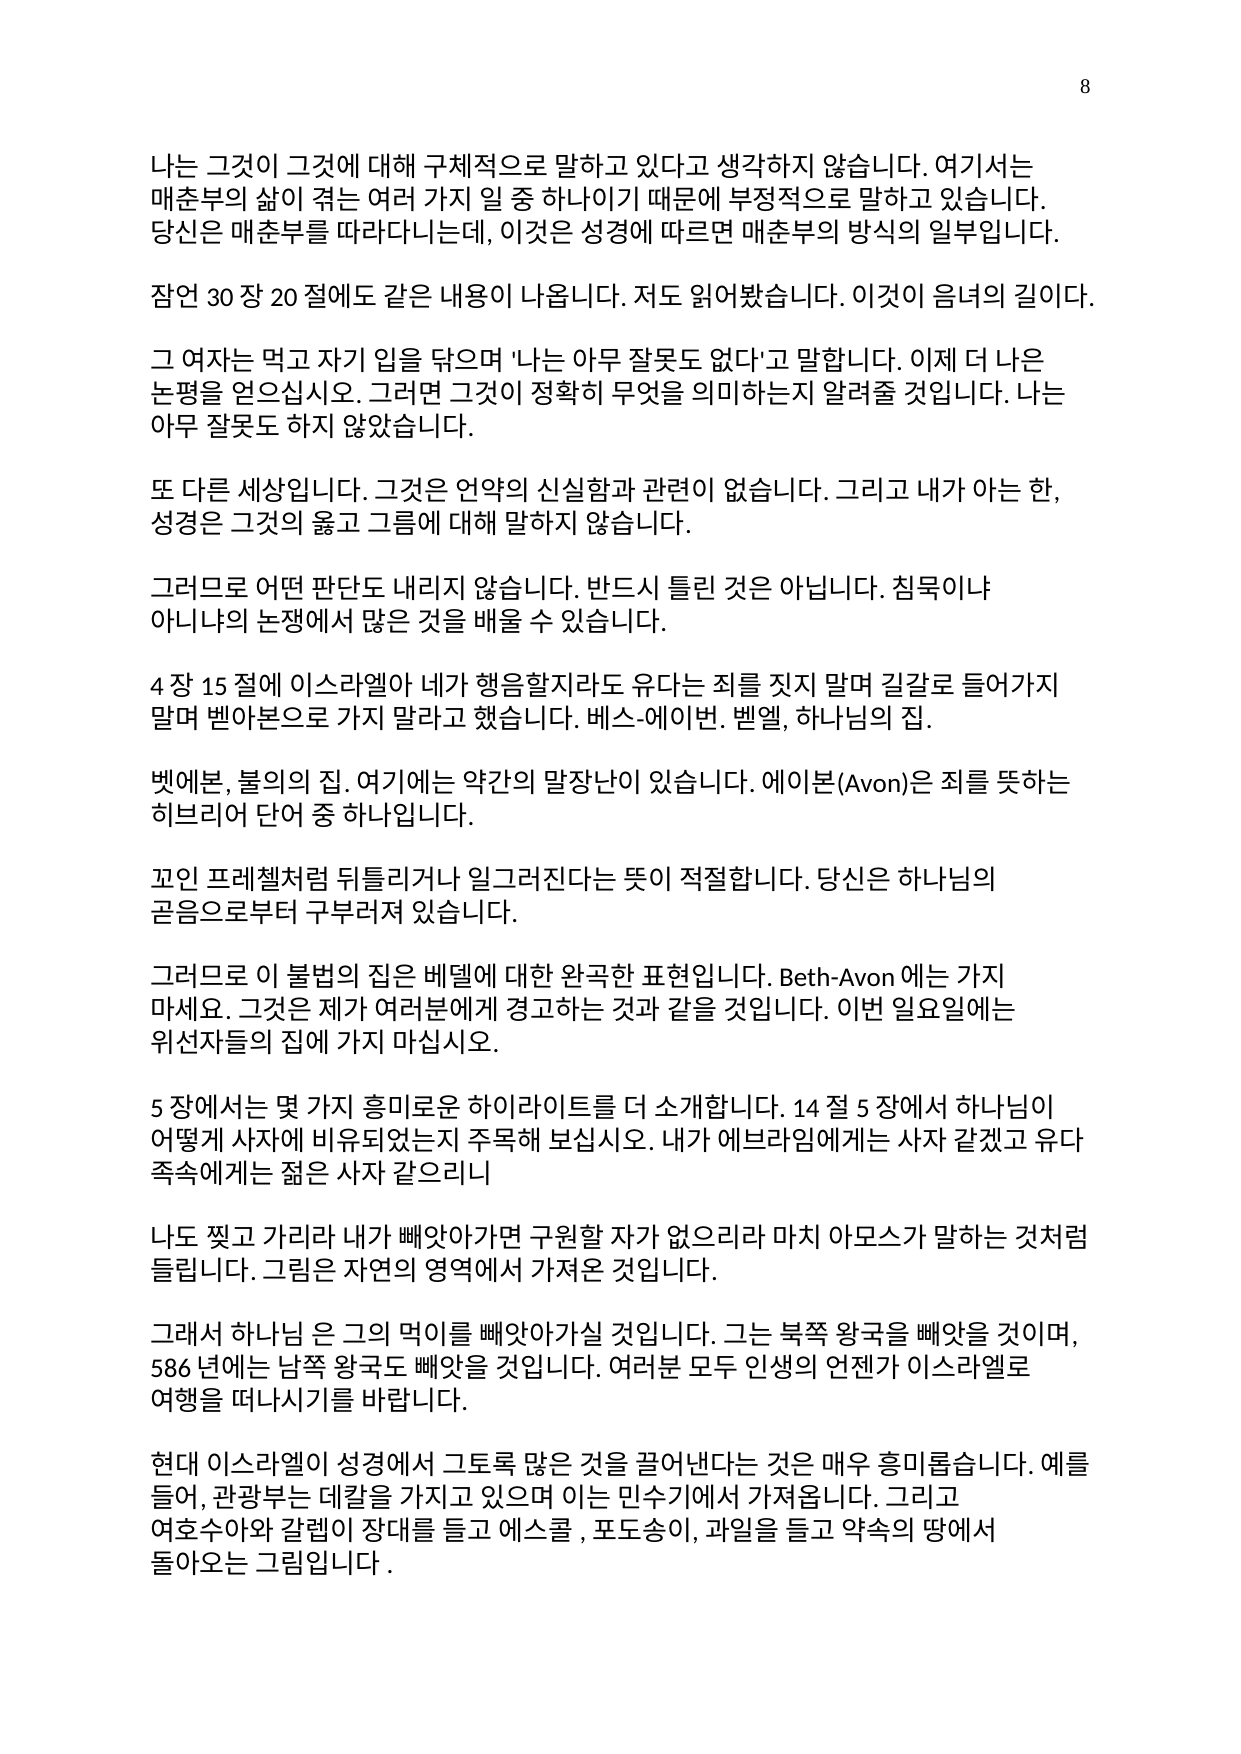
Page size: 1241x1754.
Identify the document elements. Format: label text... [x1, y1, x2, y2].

text 5장에서는 몇 가지 흥미로운 하이라이트를 더 소개합니다. 14절 5장에서 하나님이 어떻게 사자에 비유되었는지 주목해 보십시오. 내가 에브라임에게는 사자 같겠고 유다 족속에게는 젊은 사자 같으리니 [150, 1091, 1090, 1190]
text 그 여자는 먹고 자기 입을 닦으며 '나는 아무 잘못도 없다'고 말합니다. 이제 더 나은 논평을 얻으십시오. 그러면 그것이 정확히 무엇을 의미하는지 알려줄 것입니다. 나는 아무 잘못도 하지 않았습니다. [150, 344, 1090, 443]
text 4장 15절에 이스라엘아 네가 행음할지라도 유다는 죄를 짓지 말며 길갈로 들어가지 말며 벧아본으로 가지 말라고 했습니다. 베스-에이번. 벧엘, 하나님의 집. [150, 669, 1090, 735]
text 나는 그것이 그것에 대해 구체적으로 말하고 있다고 생각하지 않습니다. 여기서는 매춘부의 삶이 겪는 여러 가지 일 중 하나이기 때문에 부정적으로 말하고 있습니다. 당신은 매춘부를 따라다니는데, 이것은 성경에 따르면 매춘부의 방식의 일부입니다. [150, 150, 1090, 249]
text 그래서 하나님 은 그의 먹이를 빼앗아가실 것입니다. 그는 북쪽 왕국을 빼앗을 것이며, 586년에는 남쪽 왕국도 빼앗을 것입니다. 여러분 모두 인생의 언젠가 이스라엘로 여행을 떠나시기를 바랍니다. [150, 1318, 1090, 1417]
text 나도 찢고 가리라 내가 빼앗아가면 구원할 자가 없으리라 마치 아모스가 말하는 것처럼 들립니다. 그림은 자연의 영역에서 가져온 것입니다. [150, 1221, 1090, 1287]
text 벳에본, 불의의 집. 여기에는 약간의 말장난이 있습니다. 에이본(Avon)은 죄를 뜻하는 히브리어 단어 중 하나입니다. [150, 766, 1090, 832]
text 또 다른 세상입니다. 그것은 언약의 신실함과 관련이 없습니다. 그리고 내가 아는 한, 성경은 그것의 옳고 그름에 대해 말하지 않습니다. [150, 474, 1090, 541]
text 현대 이스라엘이 성경에서 그토록 많은 것을 끌어낸다는 것은 매우 흥미롭습니다. 예를 들어, 관광부는 데칼을 가지고 있으며 이는 민수기에서 가져옵니다. 그리고 여호수아와 갈렙이 장대를 들고 에스콜 , 포도송이, 과일을 들고 약속의 땅에서 돌아오는 그림입니다 . [150, 1448, 1090, 1580]
text 그러므로 이 불법의 집은 베델에 대한 완곡한 표현입니다. Beth-Avon에는 가지 마세요. 그것은 제가 여러분에게 경고하는 것과 같을 것입니다. 이번 일요일에는 위선자들의 집에 가지 마십시오. [150, 961, 1090, 1059]
text 잠언 30장 20절에도 같은 내용이 나옵니다. 저도 읽어봤습니다. 이것이 음녀의 길이다. [150, 280, 1090, 313]
text 꼬인 프레첼처럼 뒤틀리거나 일그러진다는 뜻이 적절합니다. 당신은 하나님의 곧음으로부터 구부러져 있습니다. [150, 863, 1090, 929]
text 그러므로 어떤 판단도 내리지 않습니다. 반드시 틀린 것은 아닙니다. 침묵이냐 아니냐의 논쟁에서 많은 것을 배울 수 있습니다. [150, 572, 1090, 638]
